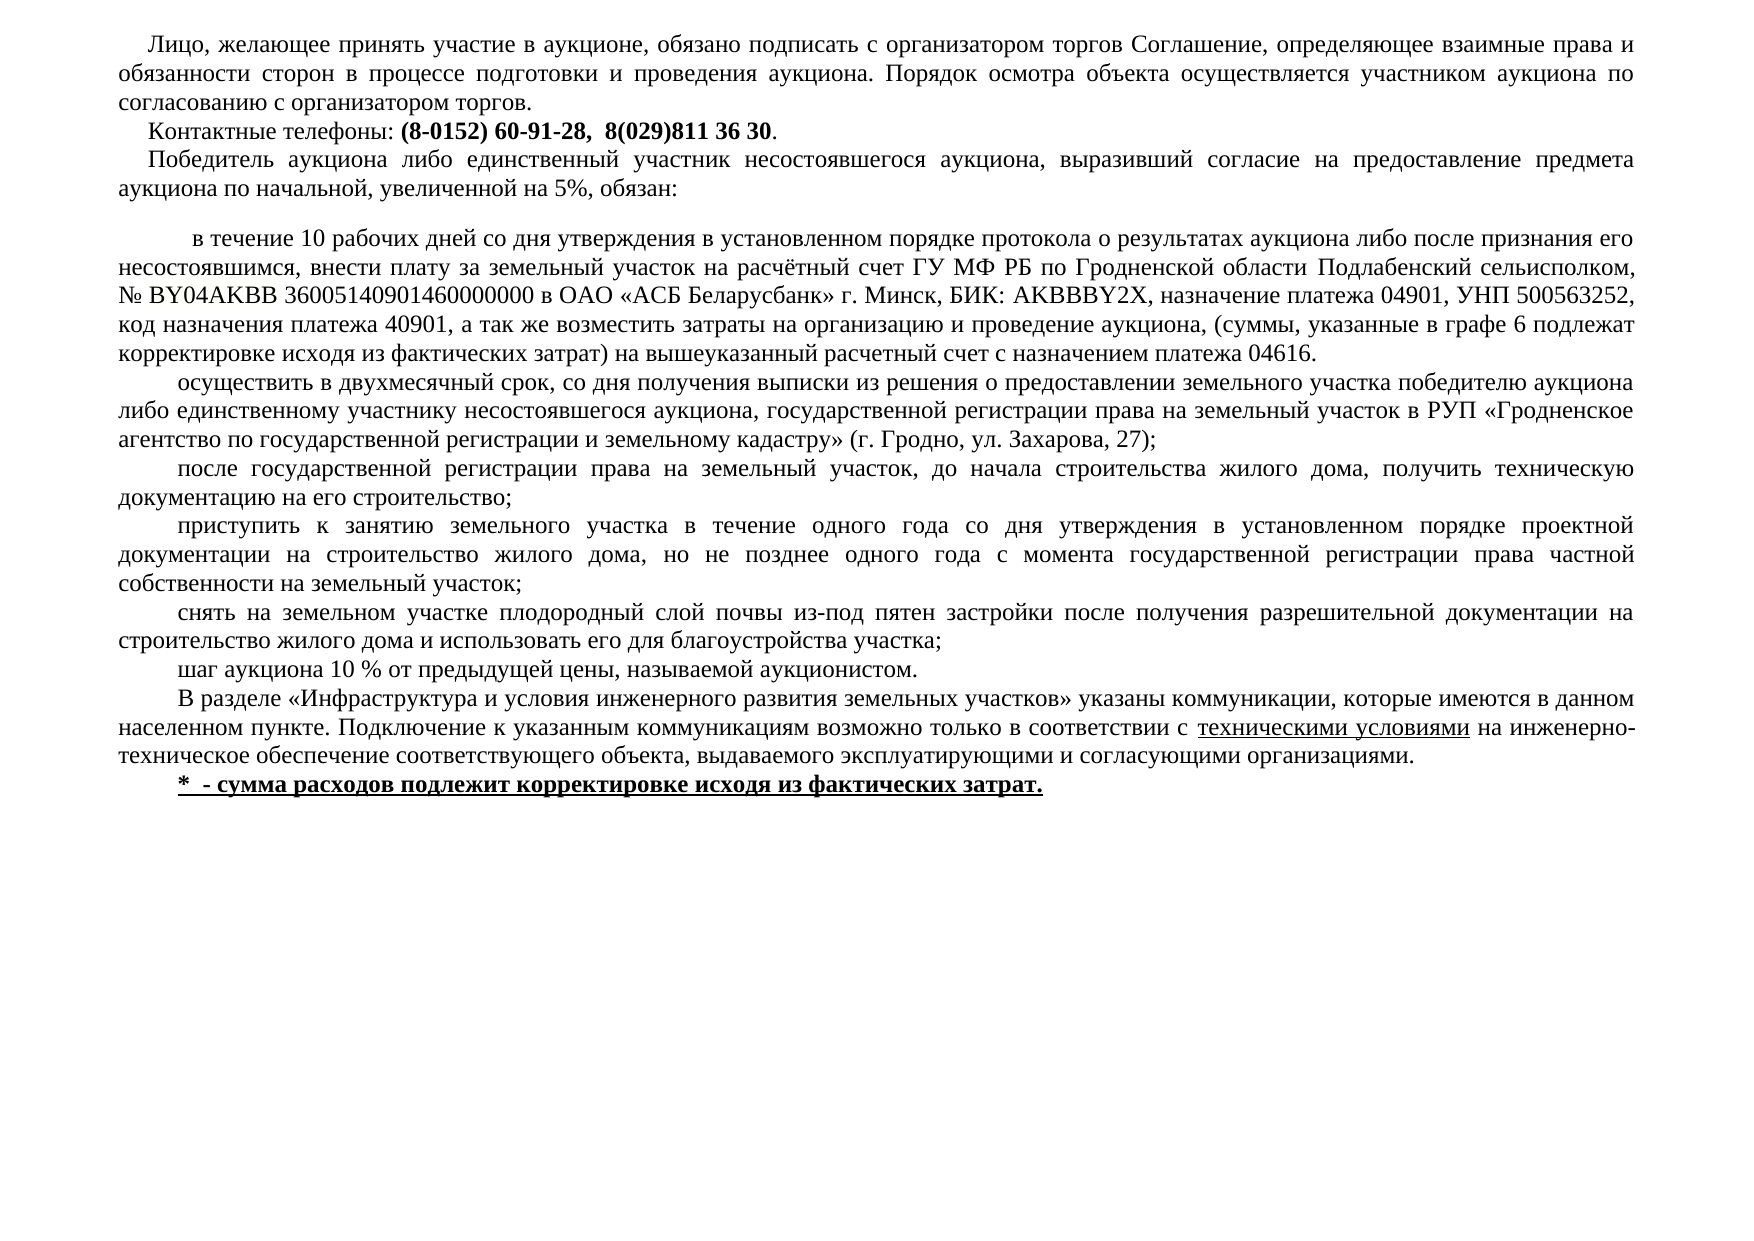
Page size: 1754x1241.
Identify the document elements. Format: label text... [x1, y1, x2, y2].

text после государственной регистрации права на земельный участок, до начала строительства жилого дома, получить техническую документацию на его строительство; [118, 453, 1636, 510]
text * - сумма расходов подлежит корректировке исходя из фактических затрат. [118, 769, 1636, 798]
text шаг аукциона 10 % от предыдущей цены, называемой аукционистом. [118, 654, 1636, 683]
text Лицо, желающее принять участие в аукционе, обязано подписать с организатором торгов Соглашение, определяющее взаимные права и обязанности сторон в процессе подготовки и проведения аукциона. Порядок осмотра объекта осуществляется участником аукциона по согласованию с организатором торгов. [118, 29, 1636, 116]
text Контактные телефоны: (8-0152) 60-91-28, 8(029)811 36 30. [118, 116, 1636, 144]
text В разделе «Инфраструктура и условия инженерного развития земельных участков» указаны коммуникации, которые имеются в данном населенном пункте. Подключение к указанным коммуникациям возможно только в соответствии с техническими условиями на инженерно-техническое обеспечение соответствующего объекта, выдаваемого эксплуатирующими и согласующими организациями. [118, 683, 1636, 769]
text приступить к занятию земельного участка в течение одного года со дня утверждения в установленном порядке проектной документации на строительство жилого дома, но не позднее одного года с момента государственной регистрации права частной собственности на земельный участок; [118, 510, 1636, 597]
text в течение 10 рабочих дней со дня утверждения в установленном порядке протокола о результатах аукциона либо после признания его несостоявшимся, внести плату за земельный участок на расчётный счет ГУ МФ РБ по Гродненской области Подлабенский сельисполком, № BY04AKBB 36005140901460000000 в ОАО «АСБ Беларусбанк» г. Минск, БИК: AKBBBY2Х, назначение платежа 04901, УНП 500563252, код назначения платежа 40901, а так же возместить затраты на организацию и проведение аукциона, (суммы, указанные в графе 6 подлежат корректировке исходя из фактических затрат) на вышеуказанный расчетный счет с назначением платежа 04616. [118, 223, 1636, 367]
text Победитель аукциона либо единственный участник несостоявшегося аукциона, выразивший согласие на предоставление предмета аукциона по начальной, увеличенной на 5%, обязан: [118, 144, 1636, 202]
text осуществить в двухмесячный срок, со дня получения выписки из решения о предоставлении земельного участка победителю аукциона либо единственному участнику несостоявшегося аукциона, государственной регистрации права на земельный участок в РУП «Гродненское агентство по государственной регистрации и земельному кадастру» (г. Гродно, ул. Захарова, 27); [118, 367, 1636, 453]
text снять на земельном участке плодородный слой почвы из-под пятен застройки после получения разрешительной документации на строительство жилого дома и использовать его для благоустройства участка; [118, 597, 1636, 654]
